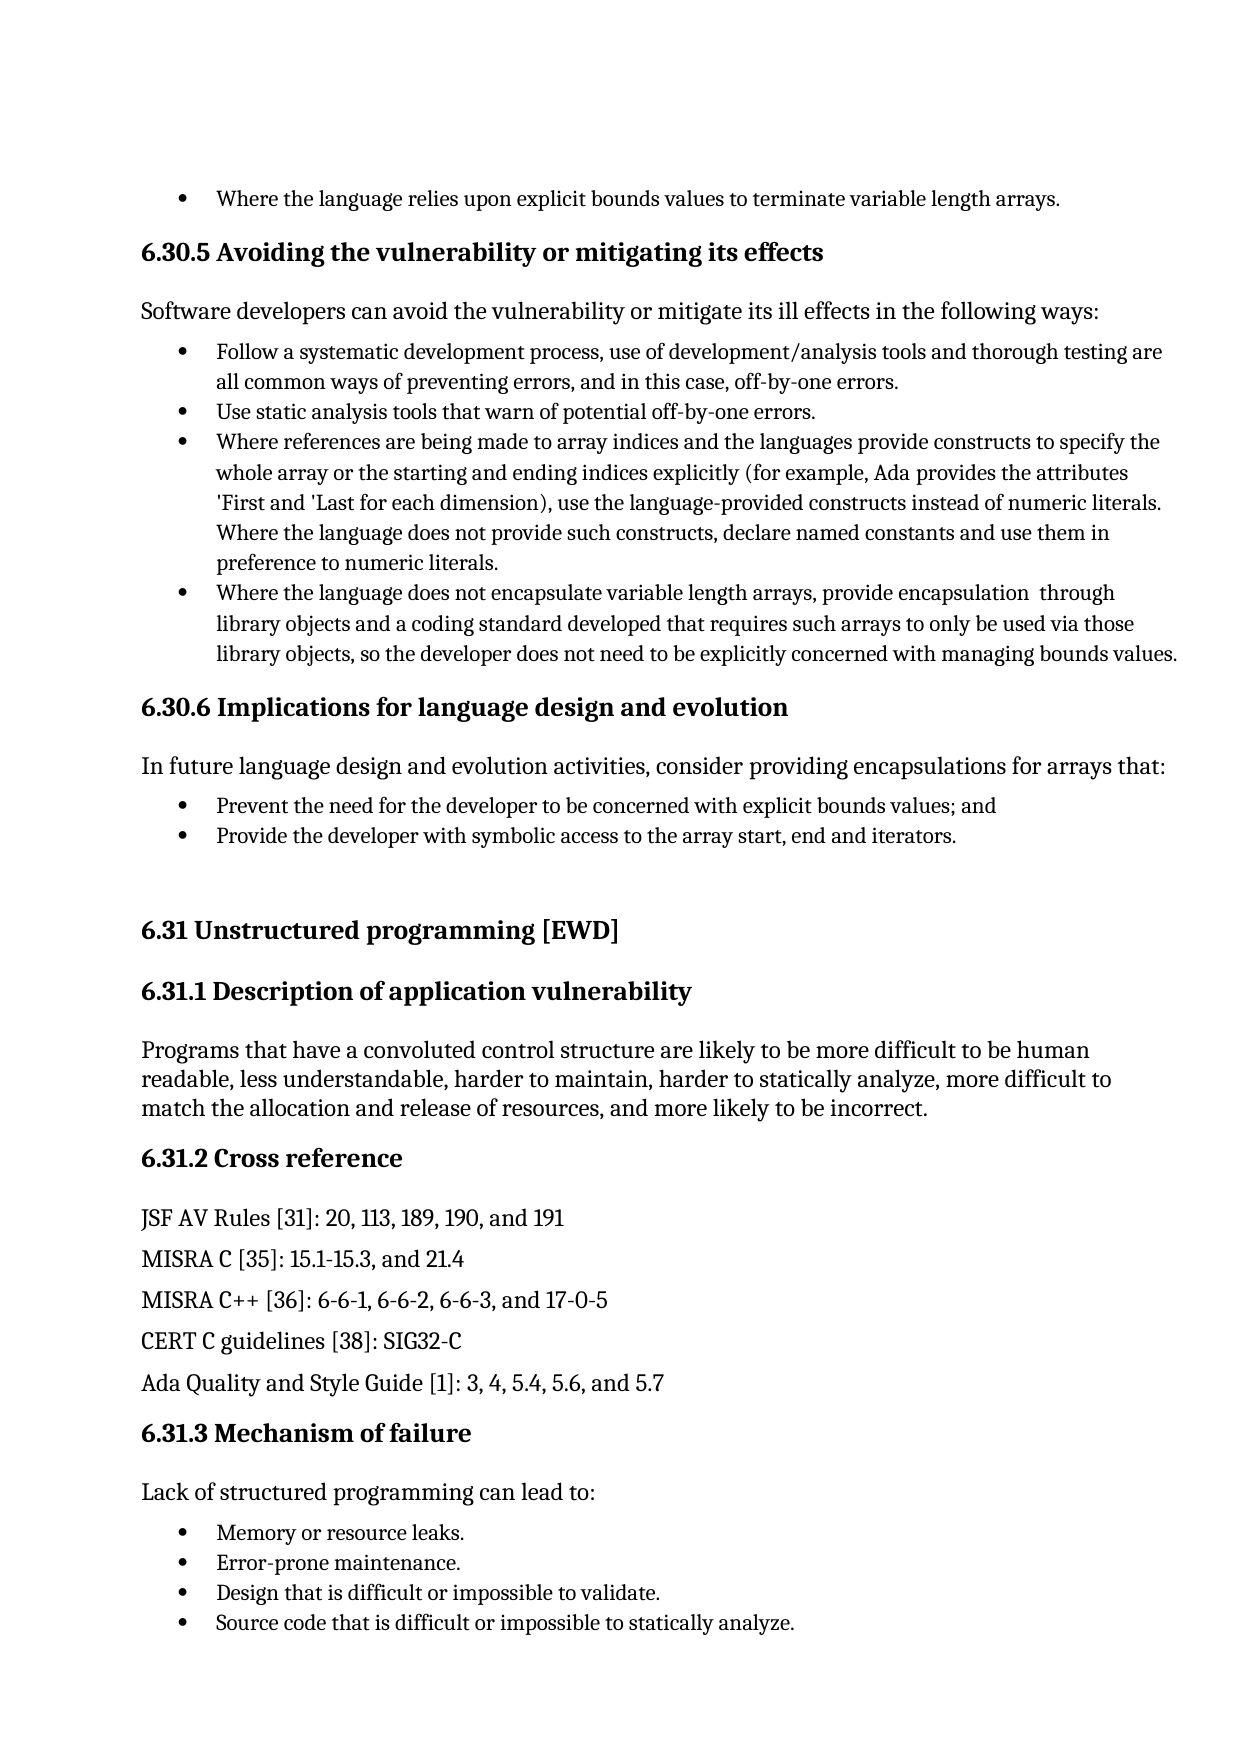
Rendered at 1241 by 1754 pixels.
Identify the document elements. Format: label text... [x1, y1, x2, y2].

list Memory or resource leaks. [178, 1519, 1182, 1546]
text In future language design and evolution activities, consider providing encapsulations for arrays that: [141, 752, 1182, 780]
list Design that is difficult or impossible to validate. [178, 1580, 1182, 1606]
list Follow a systematic development process, use of development/analysis tools and thorough testing are all common ways of preventing errors, and in this case, off-by-one errors. [178, 338, 1182, 395]
list Where references are being made to array indices and the languages provide constructs to specify the whole array or the starting and ending indices explicitly (for example, Ada provides the attributes 'First and 'Last for each dimension), use the language-provided constructs instead of numeric literals. Where the language does not provide such constructs, declare named constants and use them in preference to numeric literals. [178, 429, 1182, 576]
text Programs that have a convoluted control structure are likely to be more difficult to be human readable, less understandable, harder to maintain, harder to statically analyze, more difficult to match the allocation and release of resources, and more likely to be incorrect. [141, 1036, 1182, 1122]
subtitle 6.30.6 Implications for language design and evolution [141, 692, 1182, 723]
text CERT C guidelines [38]: SIG32-C [141, 1327, 1182, 1356]
subtitle 6.31.3 Mechanism of failure [141, 1418, 1182, 1449]
text Ada Quality and Style Guide [1]: 3, 4, 5.4, 5.6, and 5.7 [141, 1368, 1182, 1397]
subtitle 6.31.2 Cross reference [141, 1143, 1182, 1174]
list Where the language relies upon explicit bounds values to terminate variable length arrays. [178, 186, 1182, 212]
list Provide the developer with symbolic access to the array start, end and iterators. [178, 823, 1182, 849]
text Lack of structured programming can lead to: [141, 1478, 1182, 1507]
list Source code that is difficult or impossible to statically analyze. [178, 1610, 1182, 1636]
subtitle 6.31.1 Description of application vulnerability [141, 976, 1182, 1007]
text MISRA C++ [36]: 6-6-1, 6-6-2, 6-6-3, and 17-0-5 [141, 1286, 1182, 1315]
list Error-prone maintenance. [178, 1549, 1182, 1576]
subtitle 6.31 Unstructured programming [EWD] [141, 915, 1182, 947]
list Where the language does not encapsulate variable length arrays, provide encapsulation through library objects and a coding standard developed that requires such arrays to only be used via those library objects, so the developer does not need to be explicitly concerned with managing bounds values. [178, 580, 1182, 667]
text MISRA C [35]: 15.1-15.3, and 21.4 [141, 1245, 1182, 1273]
list Use static analysis tools that warn of potential off-by-one errors. [178, 399, 1182, 425]
text JSF AV Rules [31]: 20, 113, 189, 190, and 191 [141, 1203, 1182, 1232]
text Software developers can avoid the vulnerability or mitigate its ill effects in the following ways: [141, 297, 1182, 326]
list Prevent the need for the developer to be concerned with explicit bounds values; and [178, 793, 1182, 819]
subtitle 6.30.5 Avoiding the vulnerability or mitigating its effects [141, 237, 1182, 268]
